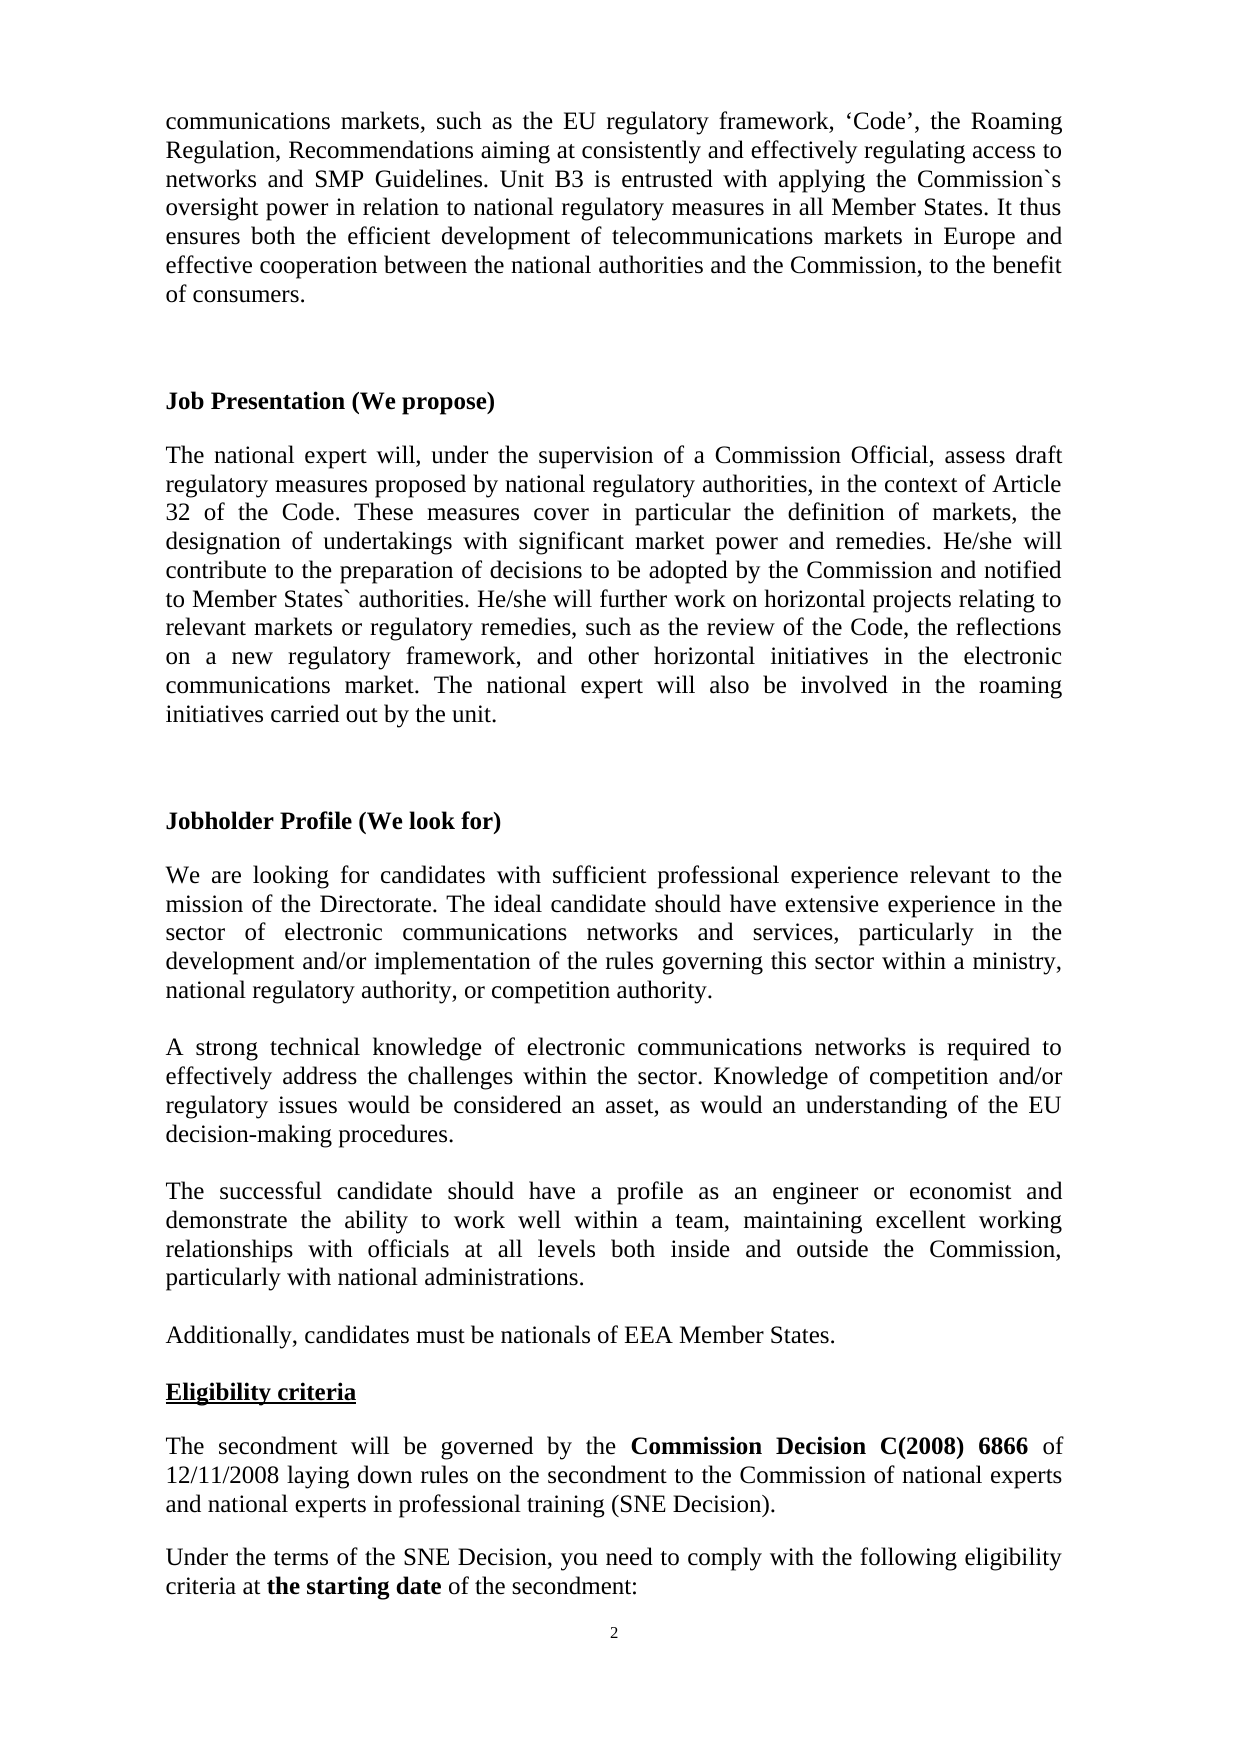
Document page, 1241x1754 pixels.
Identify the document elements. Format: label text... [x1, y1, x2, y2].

text A strong technical knowledge of electronic communications networks is required to effectively address the challenges within the sector. Knowledge of competition and/or regulatory issues would be considered an asset, as would an understanding of the EU decision-making procedures. [165, 1032, 1063, 1147]
text The successful candidate should have a profile as an engineer or economist and demonstrate the ability to work well within a team, maintaining excellent working relationships with officials at all levels both inside and outside the Commission, particularly with national administrations. [165, 1176, 1063, 1291]
list Jobholder Profile (We look for) [165, 806, 1063, 835]
list Job Presentation (We propose) [165, 386, 1063, 415]
text We are looking for candidates with sufficient professional experience relevant to the mission of the Directorate. The ideal candidate should have extensive experience in the sector of electronic communications networks and services, particularly in the development and/or implementation of the rules governing this sector within a ministry, national regulatory authority, or competition authority. [165, 860, 1063, 1004]
text Under the terms of the SNE Decision, you need to comply with the following eligibility criteria at the starting date of the secondment: [165, 1542, 1063, 1600]
text The secondment will be governed by the Commission Decision C(2008) 6866 of 12/11/2008 laying down rules on the secondment to the Commission of national experts and national experts in professional training (SNE Decision). [165, 1431, 1063, 1517]
list Eligibility criteria [165, 1377, 1063, 1406]
text Additionally, candidates must be nationals of EEA Member States. [165, 1320, 1063, 1349]
